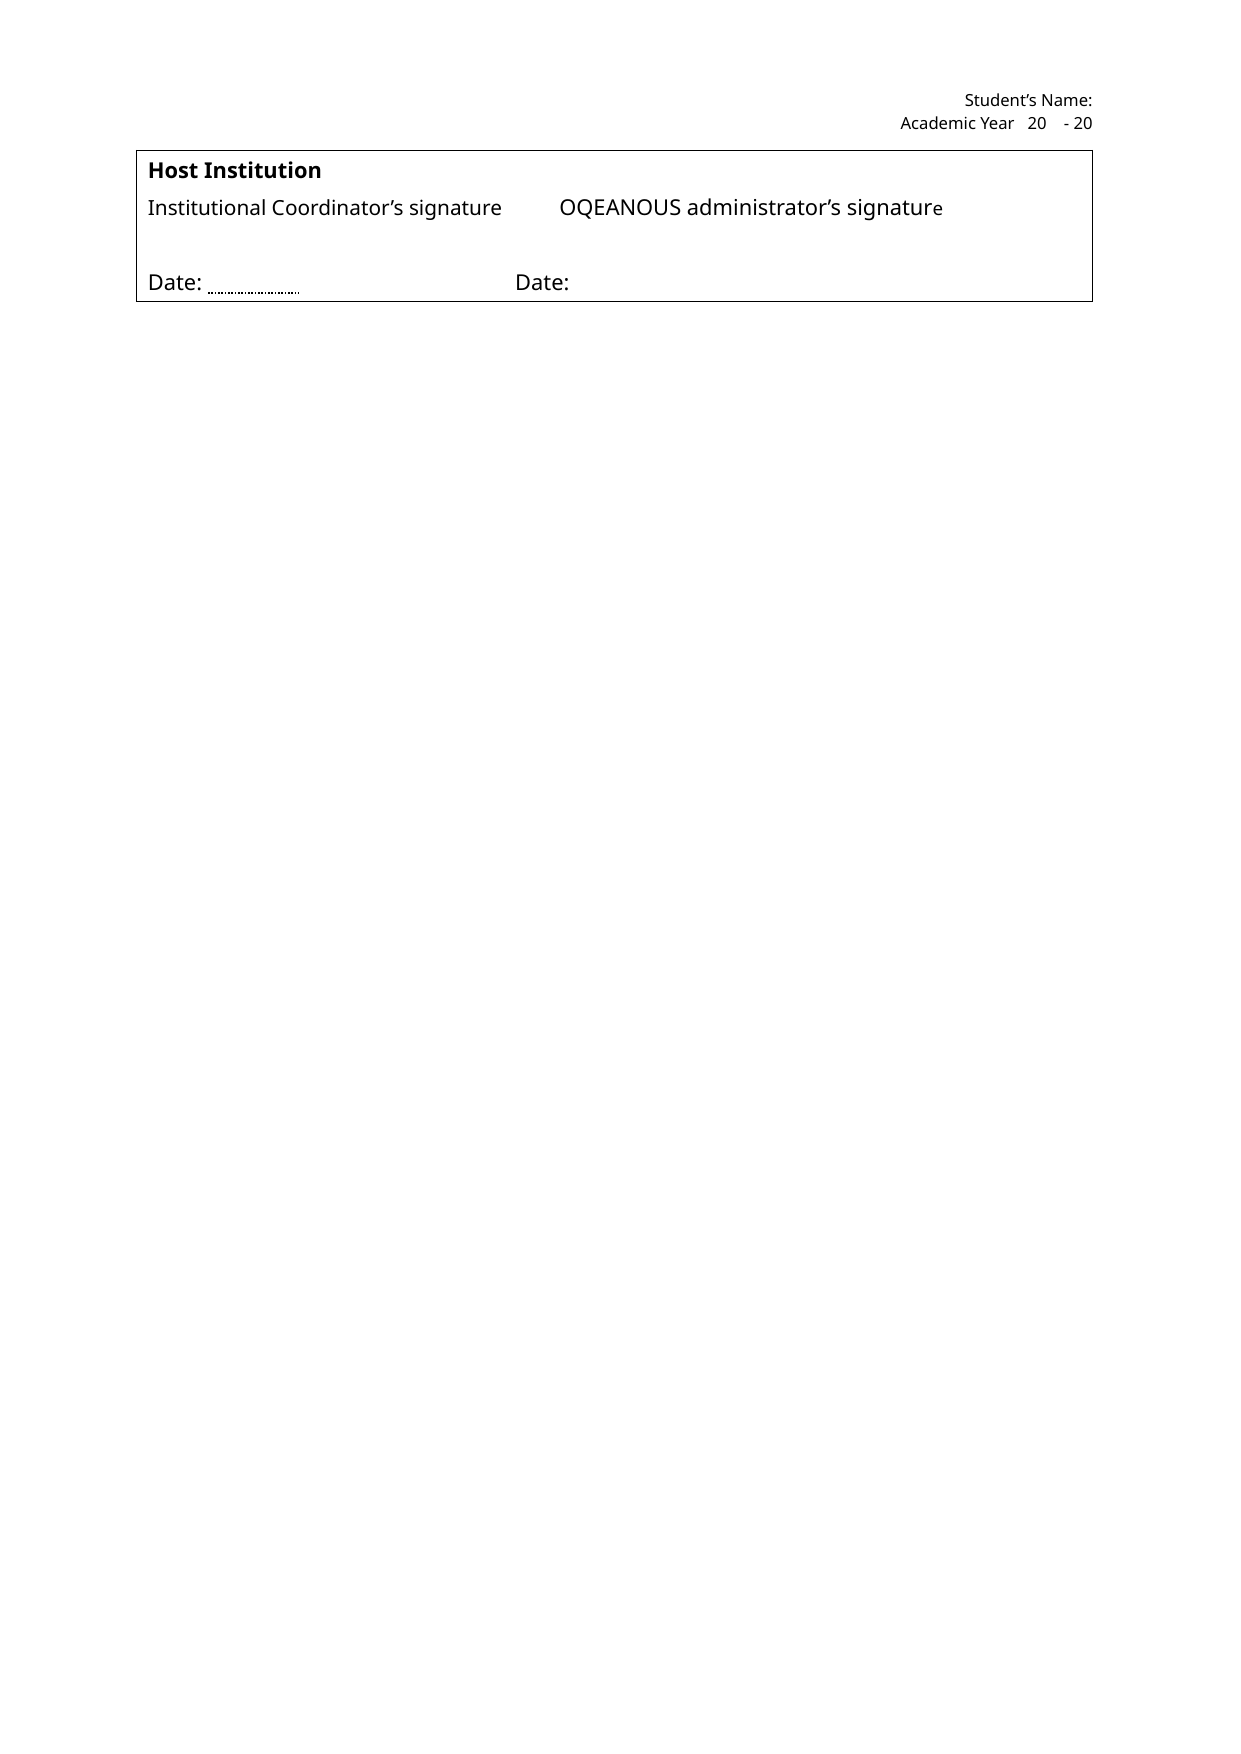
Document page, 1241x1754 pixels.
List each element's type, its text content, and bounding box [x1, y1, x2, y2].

table_header Host Institution Institutional Coordinator’s signature OQEANOUS administrator’s signature Date: Date: [137, 151, 1092, 301]
